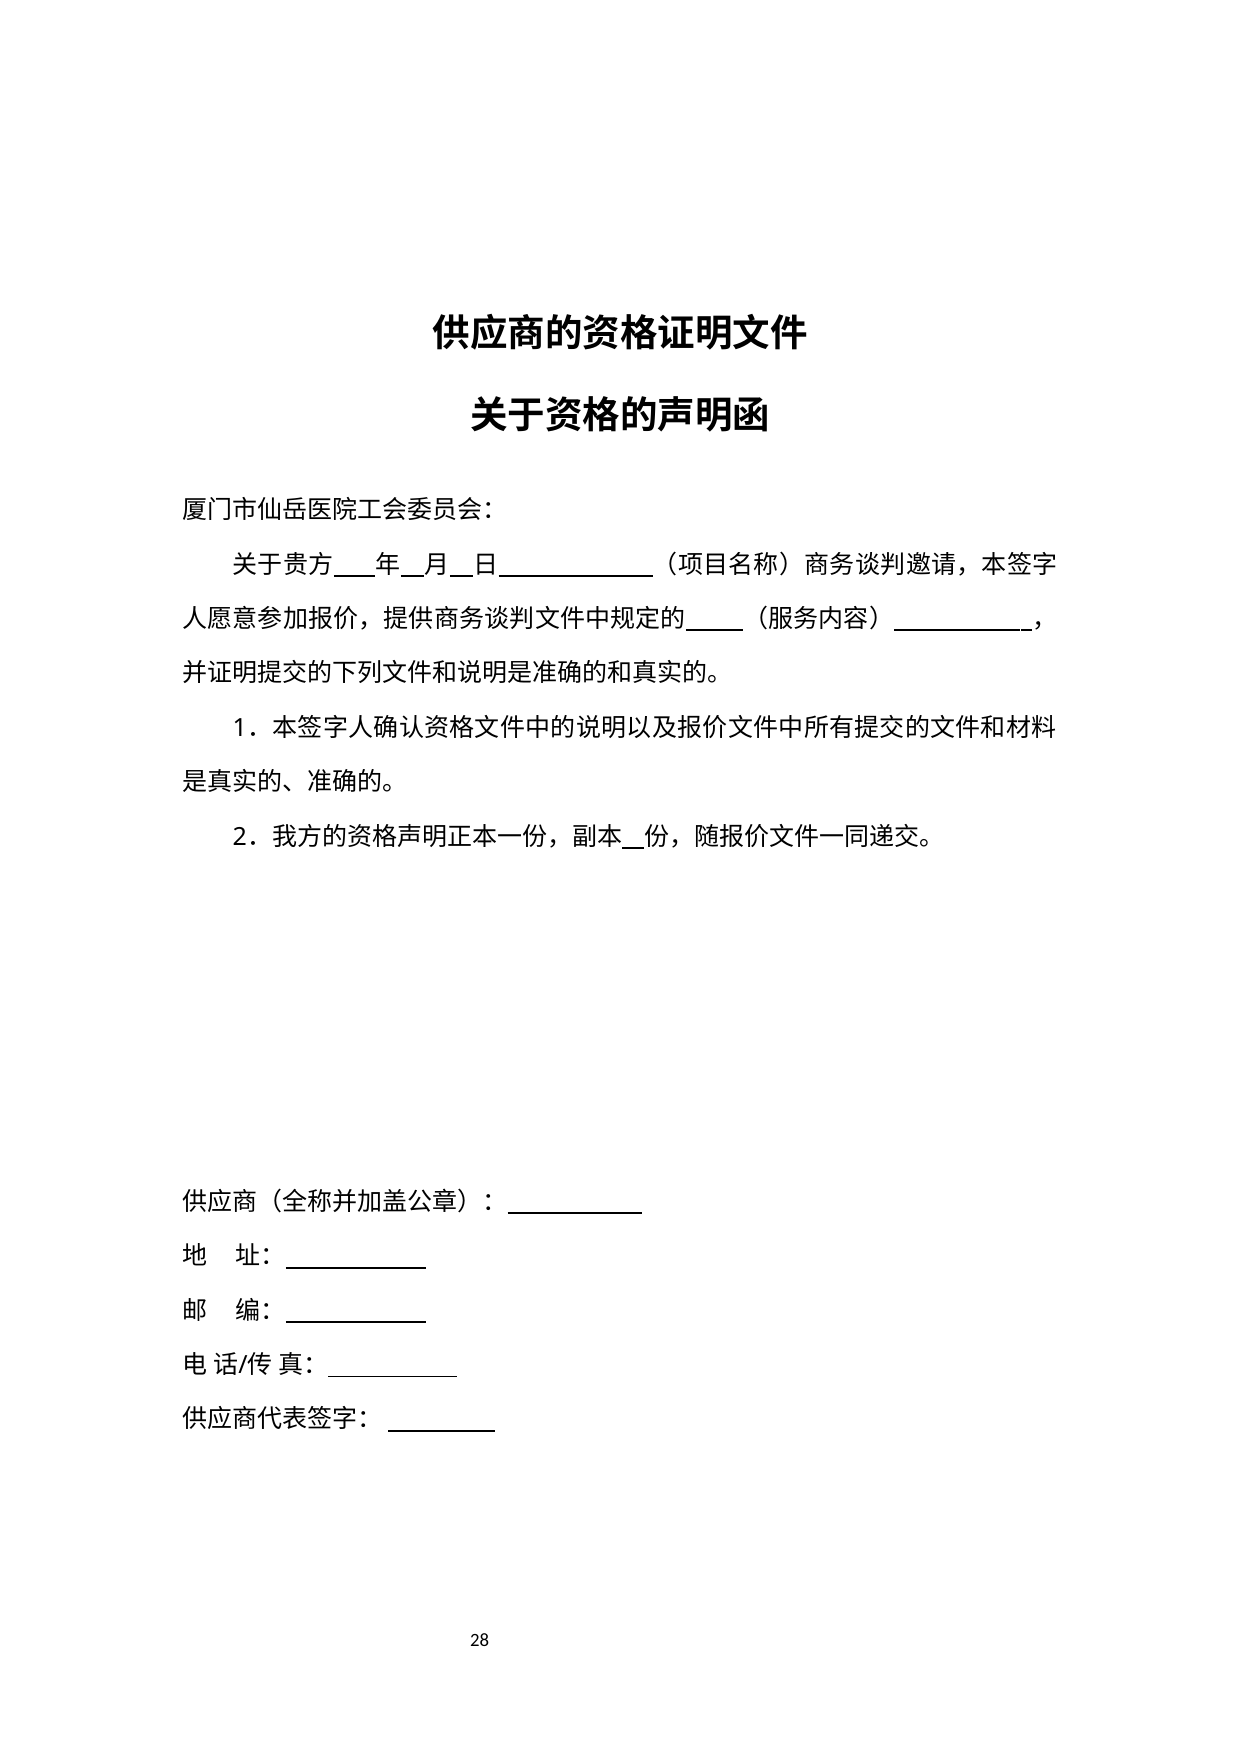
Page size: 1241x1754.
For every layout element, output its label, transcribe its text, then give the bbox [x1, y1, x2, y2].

text 电 话/传 真： [182, 1344, 1058, 1381]
text 关于资格的声明函 [182, 384, 1058, 439]
text 1．本签字人确认资格文件中的说明以及报价文件中所有提交的文件和材料是真实的、准确的。 [182, 707, 1058, 798]
text 关于贵方 年 月 日 （项目名称）商务谈判邀请，本签字人愿意参加报价，提供商务谈判文件中规定的 （服务内容） ，并证明提交的下列文件和说明是准确的和真实的。 [182, 544, 1058, 689]
text 邮 编： [182, 1290, 1058, 1326]
text 厦门市仙岳医院工会委员会： [182, 490, 1058, 526]
text 供应商代表签字： [182, 1399, 1058, 1435]
text 供应商的资格证明文件 [182, 303, 1058, 357]
text 2．我方的资格声明正本一份，副本 份，随报价文件一同递交。 [182, 816, 1058, 852]
text 地 址： [182, 1236, 1058, 1272]
text 供应商（全称并加盖公章）： [182, 1181, 1058, 1218]
